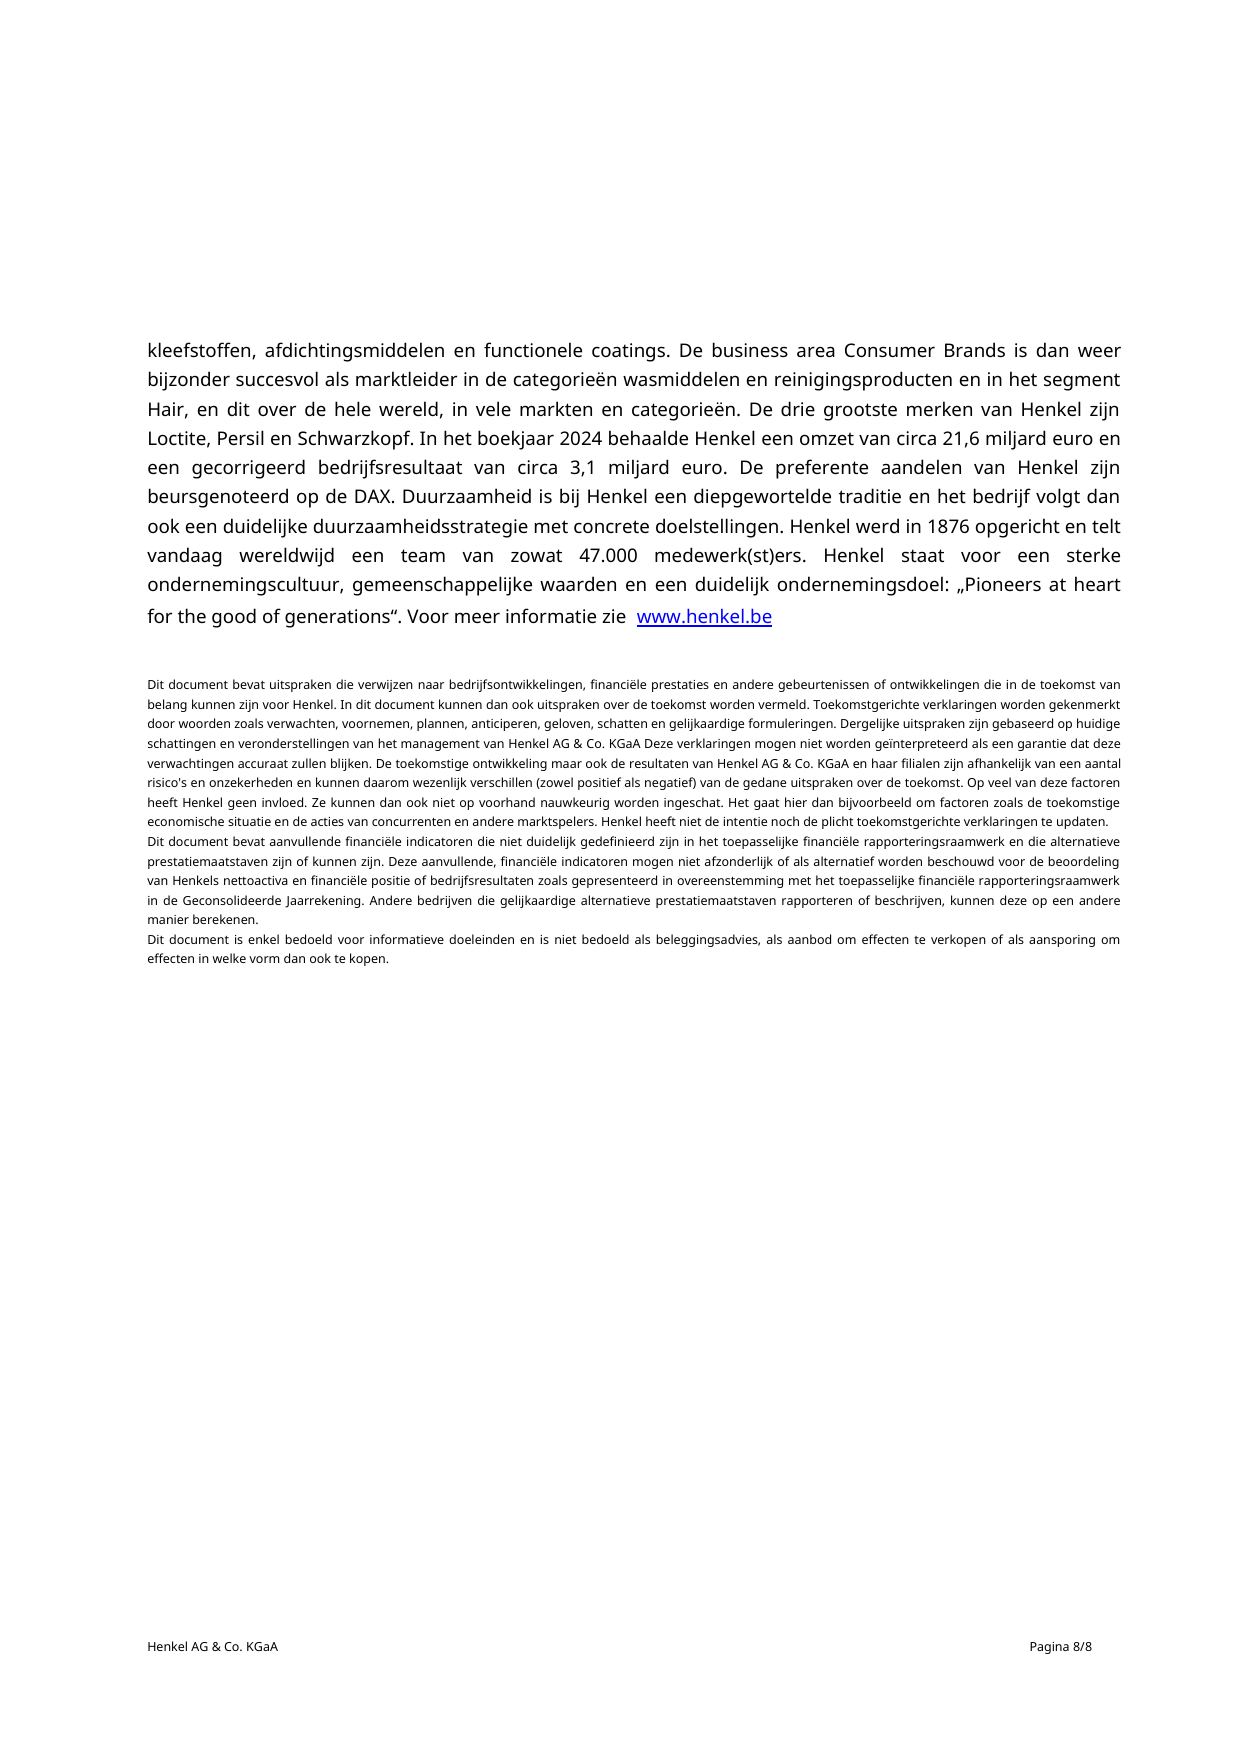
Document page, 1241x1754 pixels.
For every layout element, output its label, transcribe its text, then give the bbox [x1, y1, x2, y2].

text Dit document is enkel bedoeld voor informatieve doeleinden en is niet bedoeld als beleggingsadvies, als aanbod om effecten te verkopen of als aansporing om effecten in welke vorm dan ook te kopen. [147, 931, 1122, 968]
text Dit document bevat uitspraken die verwijzen naar bedrijfsontwikkelingen, financiële prestaties en andere gebeurtenissen of ontwikkelingen die in de toekomst van belang kunnen zijn voor Henkel. In dit document kunnen dan ook uitspraken over de toekomst worden vermeld. Toekomstgerichte verklaringen worden gekenmerkt door woorden zoals verwachten, voornemen, plannen, anticiperen, geloven, schatten en gelijkaardige formuleringen. Dergelijke uitspraken zijn gebaseerd op huidige schattingen en veronderstellingen van het management van Henkel AG & Co. KGaA Deze verklaringen mogen niet worden geïnterpreteerd als een garantie dat deze verwachtingen accuraat zullen blijken. De toekomstige ontwikkeling maar ook de resultaten van Henkel AG & Co. KGaA en haar filialen zijn afhankelijk van een aantal risico's en onzekerheden en kunnen daarom wezenlijk verschillen (zowel positief als negatief) van de gedane uitspraken over de toekomst. Op veel van deze factoren heeft Henkel geen invloed. Ze kunnen dan ook niet op voorhand nauwkeurig worden ingeschat. Het gaat hier dan bijvoorbeeld om factoren zoals de toekomstige economische situatie en de acties van concurrenten en andere marktspelers. Henkel heeft niet de intentie noch de plicht toekomstgerichte verklaringen te updaten. [147, 676, 1122, 831]
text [147, 337, 1122, 629]
text Dit document bevat aanvullende financiële indicatoren die niet duidelijk gedefinieerd zijn in het toepasselijke financiële rapporteringsraamwerk en die alternatieve prestatiemaatstaven zijn of kunnen zijn. Deze aanvullende, financiële indicatoren mogen niet afzonderlijk of als alternatief worden beschouwd voor de beoordeling van Henkels nettoactiva en financiële positie of bedrijfsresultaten zoals gepresenteerd in overeenstemming met het toepasselijke financiële rapporteringsraamwerk in de Geconsolideerde Jaarrekening. Andere bedrijven die gelijkaardige alternatieve prestatiemaatstaven rapporteren of beschrijven, kunnen deze op een andere manier berekenen. [147, 833, 1122, 928]
